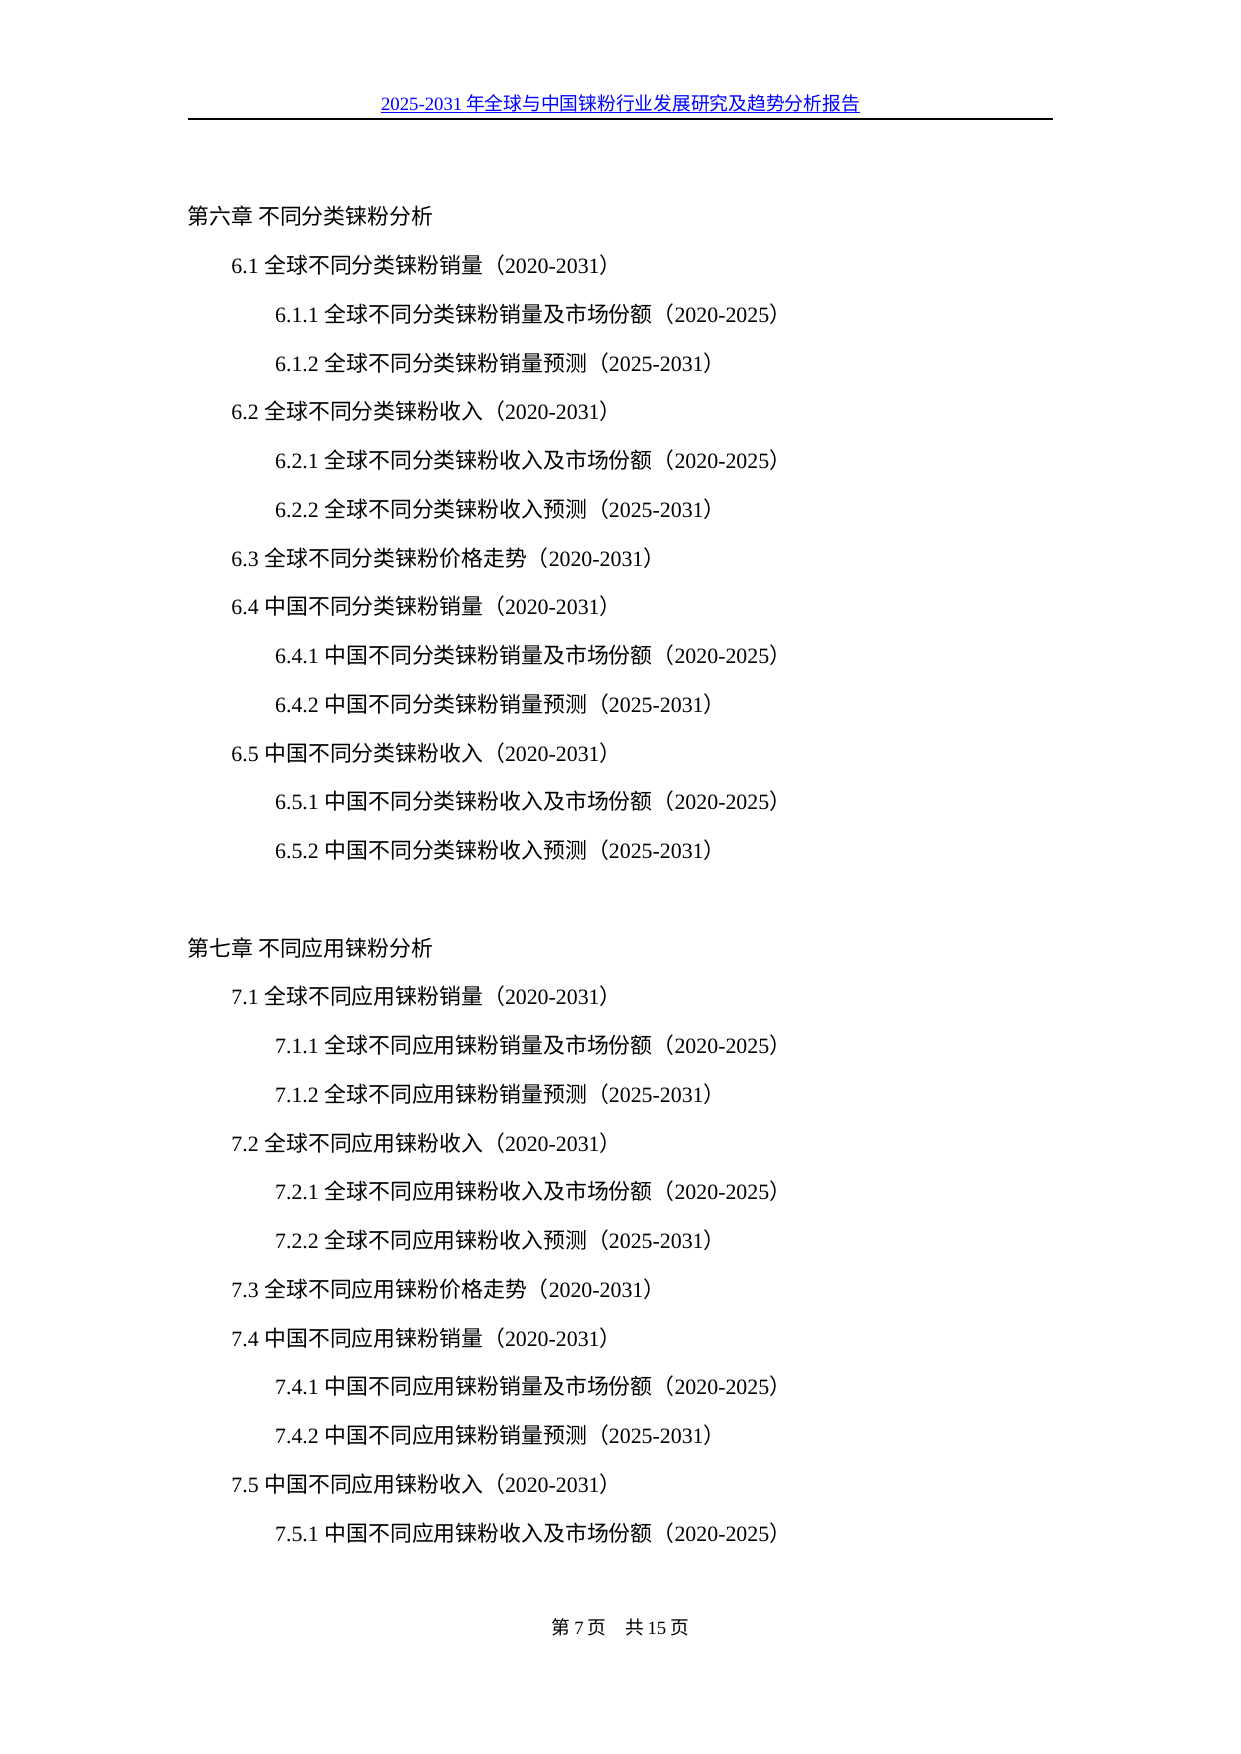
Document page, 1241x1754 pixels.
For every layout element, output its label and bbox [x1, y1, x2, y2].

text [187, 150, 1053, 1548]
